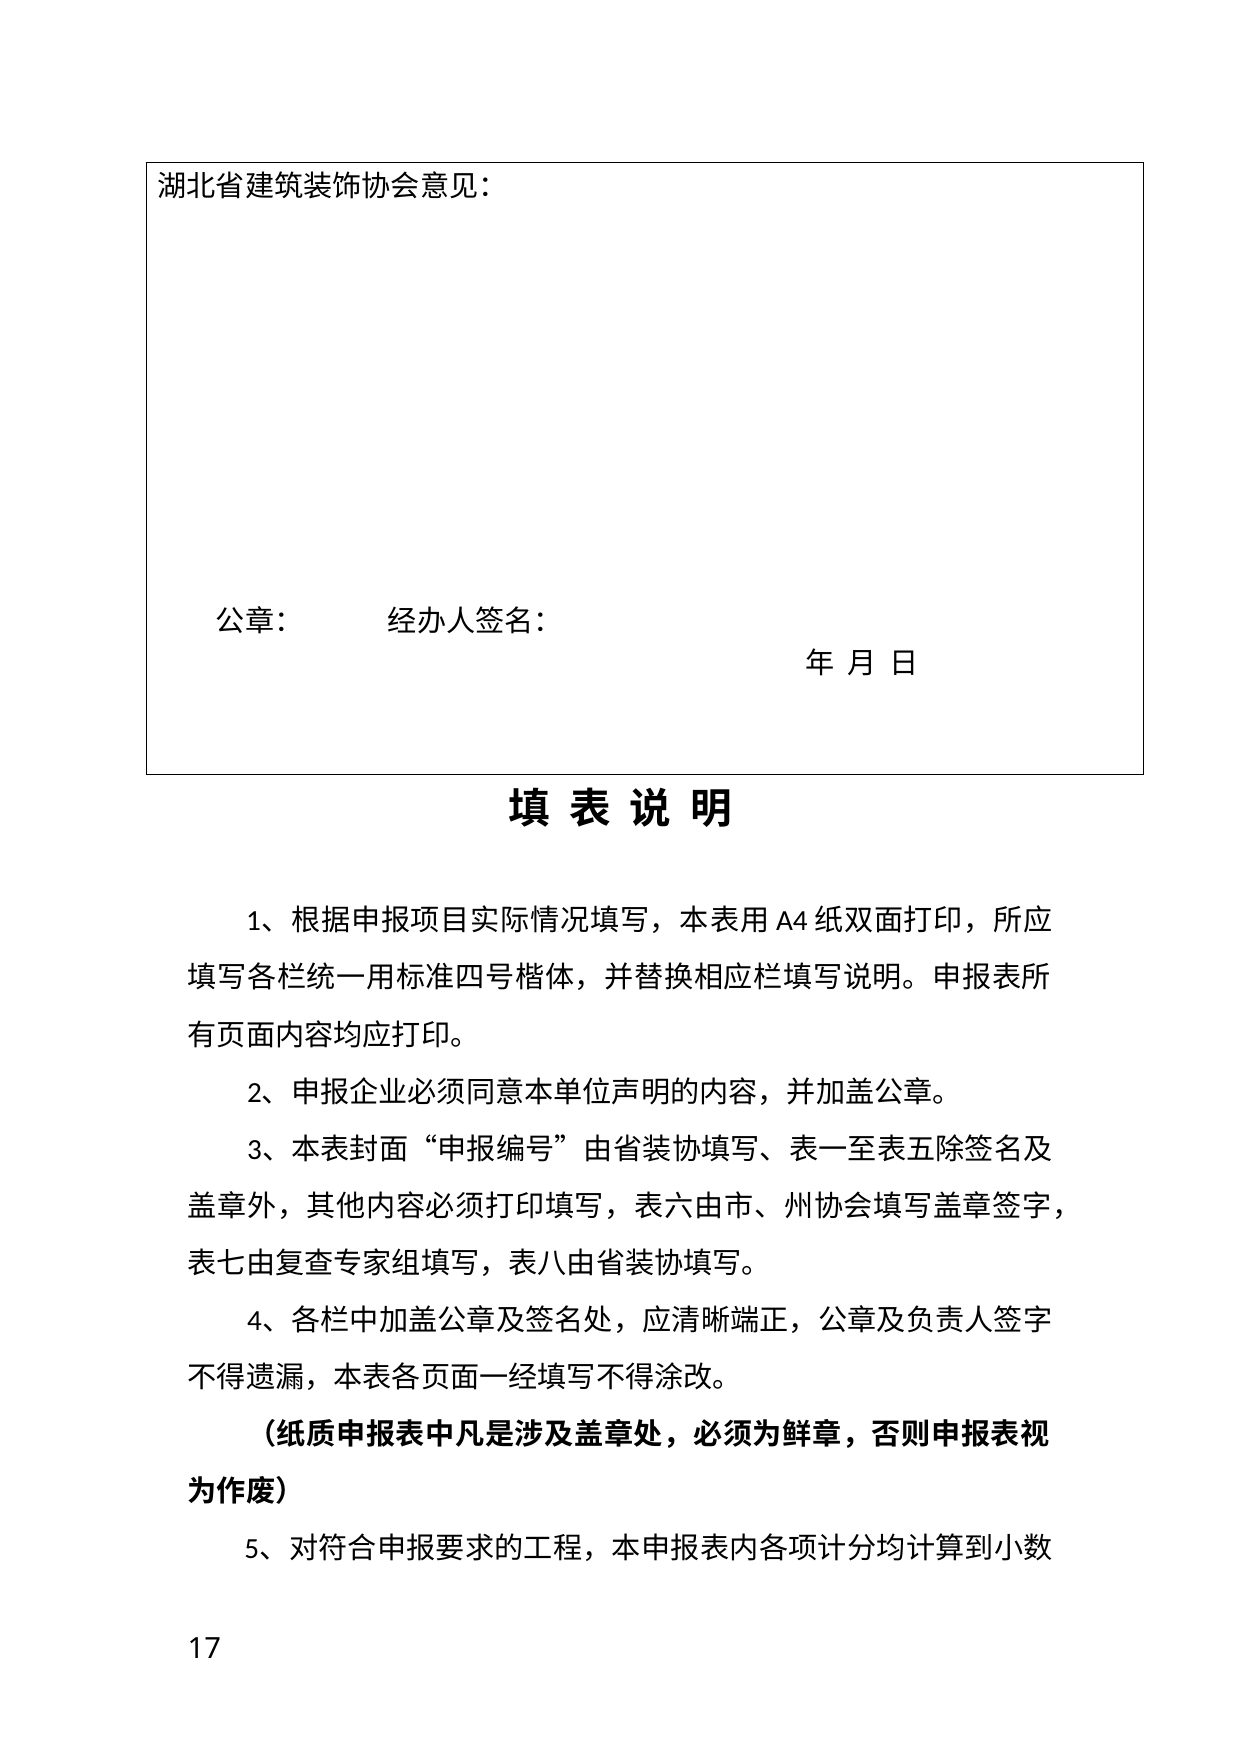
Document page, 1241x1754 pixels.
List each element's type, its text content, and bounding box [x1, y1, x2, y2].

text 1、根据申报项目实际情况填写，本表用A4纸双面打印，所应填写各栏统一用标准四号楷体，并替换相应栏填写说明。申报表所有页面内容均应打印。 [187, 897, 1053, 1053]
table_cell 湖北省建筑装饰协会意见： 公章： 经办人签名： 年 月 日 [147, 163, 1143, 774]
text 4、各栏中加盖公章及签名处，应清晰端正，公章及负责人签字不得遗漏，本表各页面一经填写不得涂改。 [187, 1296, 1053, 1396]
text 3、本表封面“申报编号”由省装协填写、表一至表五除签名及盖章外，其他内容必须打印填写，表六由市、州协会填写盖章签字，表七由复查专家组填写，表八由省装协填写。 [187, 1125, 1053, 1282]
text 2、申报企业必须同意本单位声明的内容，并加盖公章。 [187, 1068, 1053, 1110]
text 填 表 说 明 [187, 775, 1053, 835]
text （纸质申报表中凡是涉及盖章处，必须为鲜章，否则申报表视为作废） [187, 1411, 1053, 1510]
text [187, 1525, 1053, 1567]
